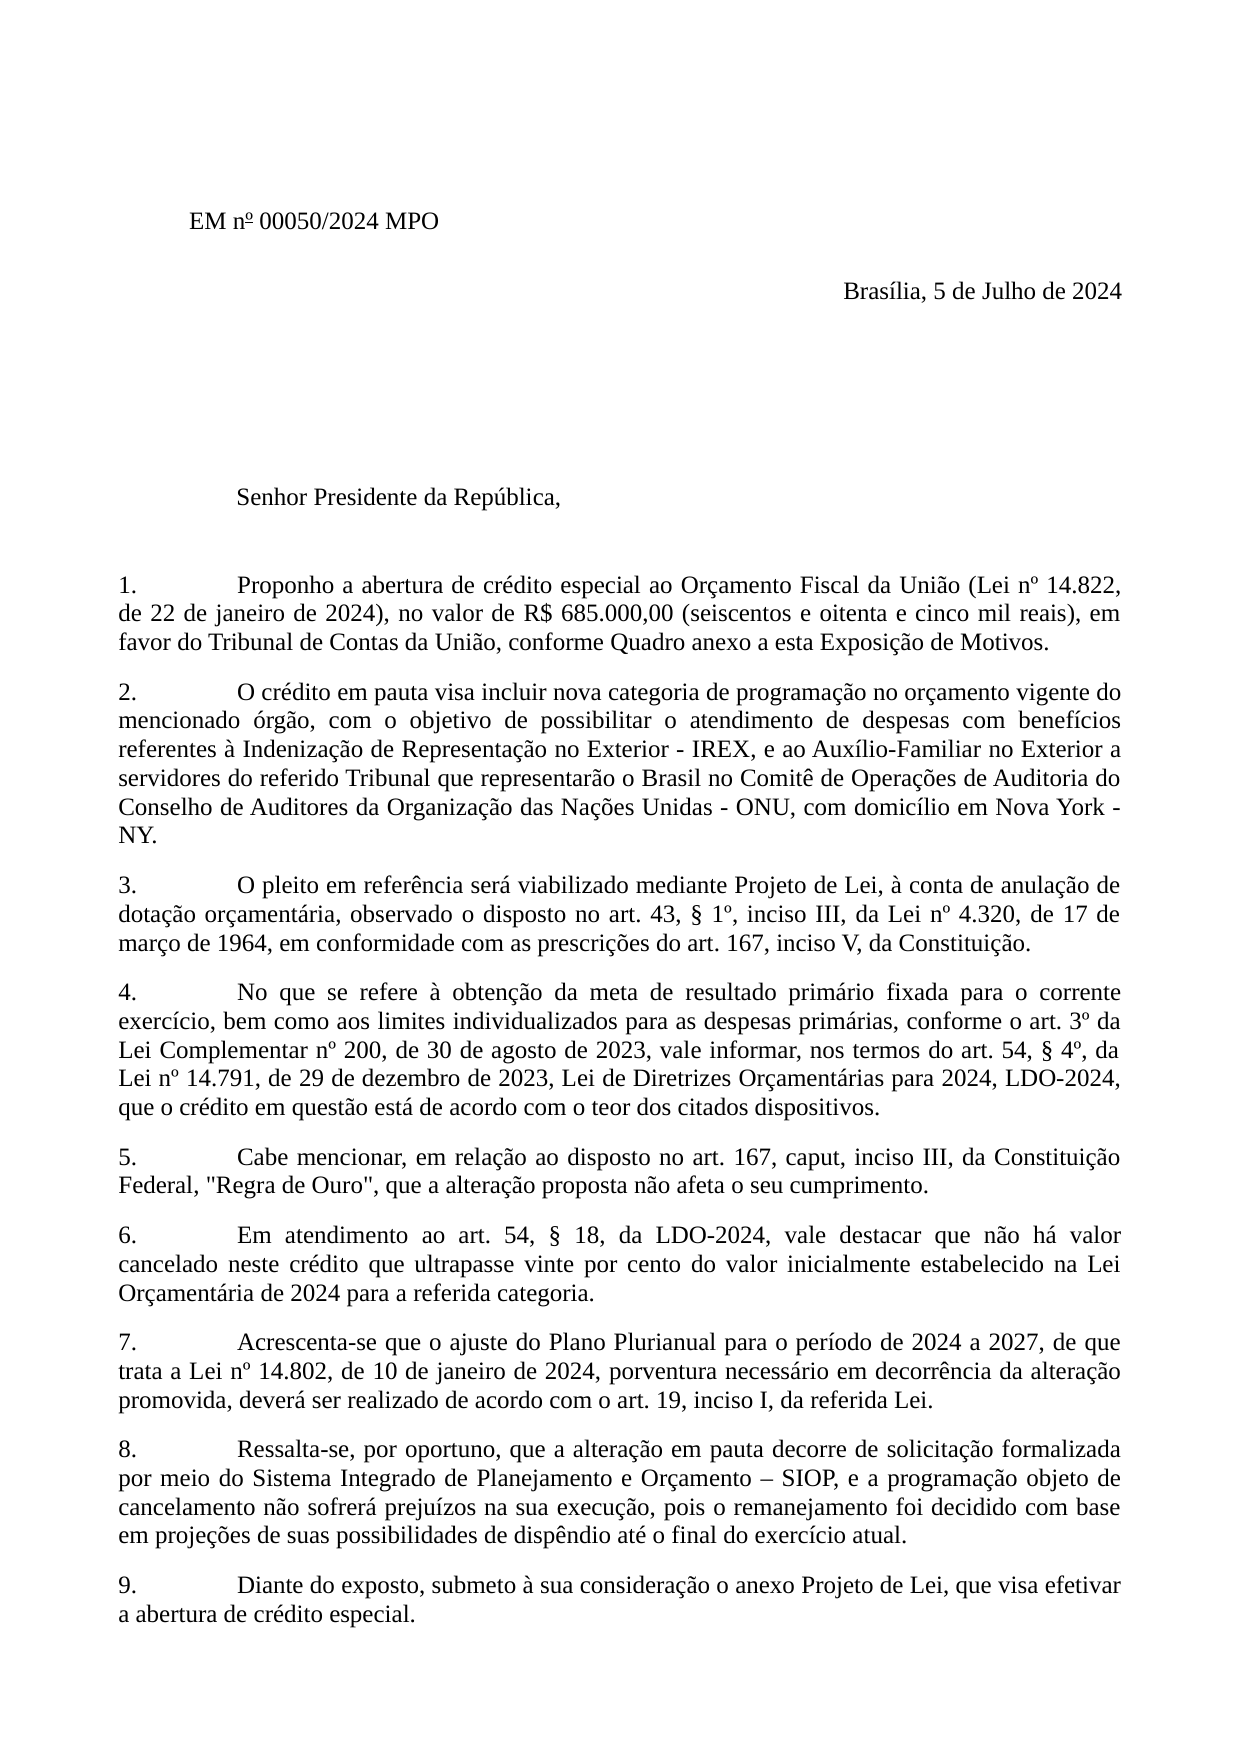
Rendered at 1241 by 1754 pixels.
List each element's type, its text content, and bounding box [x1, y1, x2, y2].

text Brasília, 5 de Julho de 2024 [118, 276, 1122, 305]
text 8. Ressalta-se, por oportuno, que a alteração em pauta decorre de solicitação formalizada por meio do Sistema Integrado de Planejamento e Orçamento – SIOP, e a programação objeto de cancelamento não sofrerá prejuízos na sua execução, pois o remanejamento foi decidido com base em projeções de suas possibilidades de dispêndio até o final do exercício atual. [118, 1434, 1122, 1549]
text 1. Proponho a abertura de crédito especial ao Orçamento Fiscal da União (Lei nº 14.822, de 22 de janeiro de 2024), no valor de R$ 685.000,00 (seiscentos e oitenta e cinco mil reais), em favor do Tribunal de Contas da União, conforme Quadro anexo a esta Exposição de Motivos. [118, 570, 1122, 656]
text 3. O pleito em referência será viabilizado mediante Projeto de Lei, à conta de anulação de dotação orçamentária, observado o disposto no art. 43, § 1º, inciso III, da Lei nº 4.320, de 17 de março de 1964, em conformidade com as prescrições do art. 167, inciso V, da Constituição. [118, 870, 1122, 956]
text EM nº 00050/2024 MPO [189, 206, 1122, 235]
text 6. Em atendimento ao art. 54, § 18, da LDO-2024, vale destacar que não há valor cancelado neste crédito que ultrapasse vinte por cento do valor inicialmente estabelecido na Lei Orçamentária de 2024 para a referida categoria. [118, 1220, 1122, 1306]
text 5. Cabe mencionar, em relação ao disposto no art. 167, caput, inciso III, da Constituição Federal, "Regra de Ouro", que a alteração proposta não afeta o seu cumprimento. [118, 1142, 1122, 1199]
text Senhor Presidente da República, [118, 482, 1122, 511]
text 4. No que se refere à obtenção da meta de resultado primário fixada para o corrente exercício, bem como aos limites individualizados para as despesas primárias, conforme o art. 3º da Lei Complementar nº 200, de 30 de agosto de 2023, vale informar, nos termos do art. 54, § 4º, da Lei nº 14.791, de 29 de dezembro de 2023, Lei de Diretrizes Orçamentárias para 2024, LDO-2024, que o crédito em questão está de acordo com o teor dos citados dispositivos. [118, 977, 1122, 1121]
text 2. O crédito em pauta visa incluir nova categoria de programação no orçamento vigente do mencionado órgão, com o objetivo de possibilitar o atendimento de despesas com benefícios referentes à Indenização de Representação no Exterior - IREX, e ao Auxílio-Familiar no Exterior a servidores do referido Tribunal que representarão o Brasil no Comitê de Operações de Auditoria do Conselho de Auditores da Organização das Nações Unidas - ONU, com domicílio em Nova York - NY. [118, 677, 1122, 849]
text 9. Diante do exposto, submeto à sua consideração o anexo Projeto de Lei, que visa efetivar a abertura de crédito especial. [118, 1570, 1122, 1628]
text 7. Acrescenta-se que o ajuste do Plano Plurianual para o período de 2024 a 2027, de que trata a Lei nº 14.802, de 10 de janeiro de 2024, porventura necessário em decorrência da alteração promovida, deverá ser realizado de acordo com o art. 19, inciso I, da referida Lei. [118, 1327, 1122, 1413]
